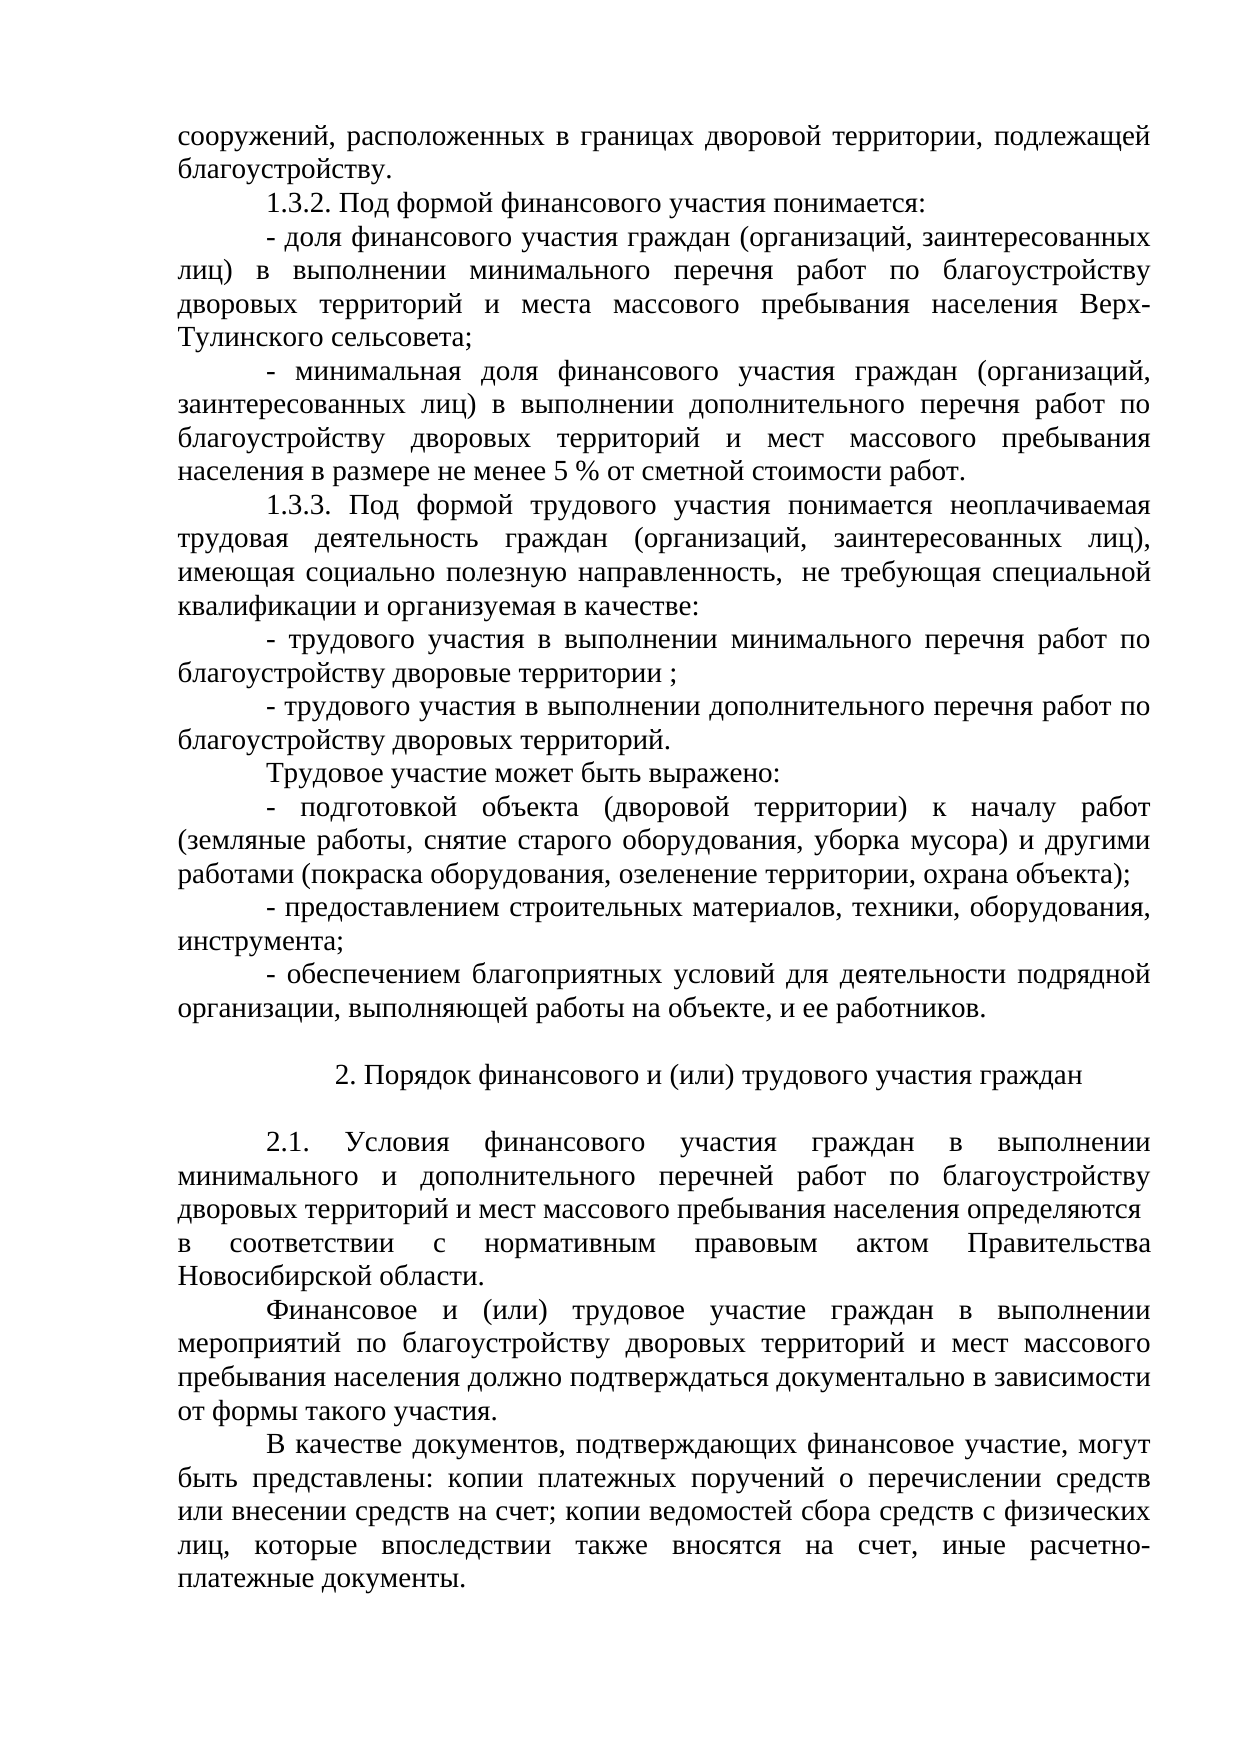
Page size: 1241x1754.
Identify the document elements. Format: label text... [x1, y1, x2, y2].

text 2.1. Условия финансового участия граждан в выполнении минимального и дополнительного перечней работ по благоустройству дворовых территорий и мест массового пребывания населения определяются в соответствии с нормативным правовым актом Правительства Новосибирской области. [177, 1124, 1152, 1292]
text Финансовое и (или) трудовое участие граждан в выполнении мероприятий по благоустройству дворовых территорий и мест массового пребывания населения должно подтверждаться документально в зависимости от формы такого участия. [177, 1292, 1152, 1426]
text 1.3.2. Под формой финансового участия понимается: [177, 185, 1152, 219]
text - подготовкой объекта (дворовой территории) к началу работ (земляные работы, снятие старого оборудования, уборка мусора) и другими работами (покраска оборудования, озеленение территории, охрана объекта); [177, 789, 1152, 889]
text 1.3.3. Под формой трудового участия понимается неоплачиваемая трудовая деятельность граждан (организаций, заинтересованных лиц), имеющая социально полезную направленность, не требующая специальной квалификации и организуемая в качестве: [177, 487, 1152, 621]
text - предоставлением строительных материалов, техники, оборудования, инструмента; [177, 889, 1152, 957]
text Трудовое участие может быть выражено: [177, 755, 1152, 789]
text В качестве документов, подтверждающих финансовое участие, могут быть представлены: копии платежных поручений о перечислении средств или внесении средств на счет; копии ведомостей сбора средств с физических лиц, которые впоследствии также вносятся на счет, иные расчетно-платежные документы. [177, 1426, 1152, 1594]
text - трудового участия в выполнении минимального перечня работ по благоустройству дворовые территории ; [177, 621, 1152, 688]
text - трудового участия в выполнении дополнительного перечня работ по благоустройству дворовых территорий. [177, 688, 1152, 755]
text - минимальная доля финансового участия граждан (организаций, заинтересованных лиц) в выполнении дополнительного перечня работ по благоустройству дворовых территорий и мест массового пребывания населения в размере не менее 5 % от сметной стоимости работ. [177, 353, 1152, 487]
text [177, 118, 1152, 185]
text 2. Порядок финансового и (или) трудового участия граждан [177, 1057, 1152, 1091]
text - обеспечением благоприятных условий для деятельности подрядной организации, выполняющей работы на объекте, и ее работников. [177, 957, 1152, 1024]
text - доля финансового участия граждан (организаций, заинтересованных лиц) в выполнении минимального перечня работ по благоустройству дворовых территорий и места массового пребывания населения Верх-Тулинского сельсовета; [177, 219, 1152, 353]
